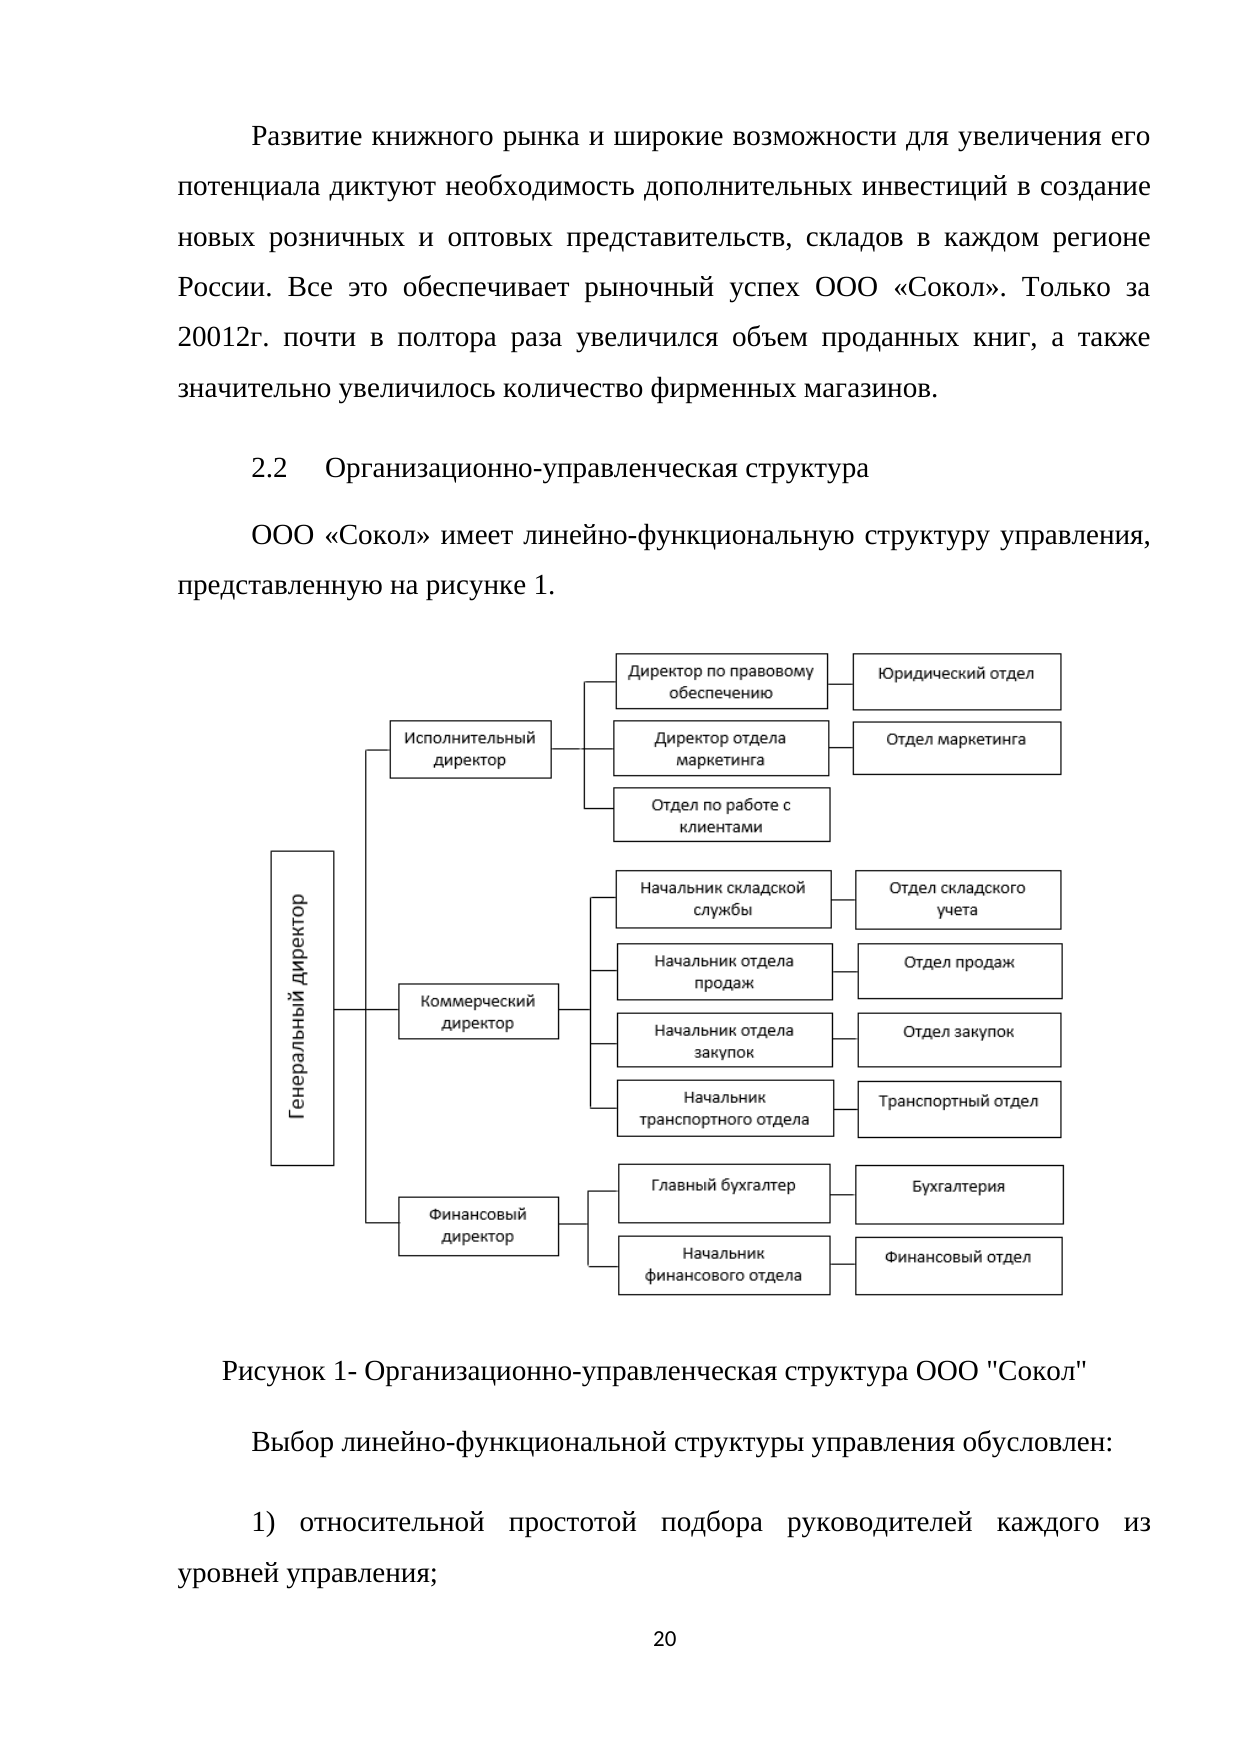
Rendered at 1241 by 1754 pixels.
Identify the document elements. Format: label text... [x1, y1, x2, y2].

picture [251, 647, 1085, 1310]
text Развитие книжного рынка и широкие возможности для увеличения его потенциала диктуют необходимость дополнительных инвестиций в создание новых розничных и оптовых представительств, складов в каждом регионе России. Все это обеспечивает рыночный успех ООО «Сокол». Только за 20012г. почти в полтора раза увеличился объем проданных книг, а также значительно увеличилось количество фирменных магазинов. [177, 118, 1152, 403]
subtitle Организационно-управленческая структура [177, 450, 1152, 483]
text 1) относительной простотой подбора руководителей каждого из уровней управления; [177, 1504, 1152, 1588]
text Выбор линейно-функциональной структуры управления обусловлен: [177, 1424, 1152, 1458]
text ООО «Сокол» имеет линейно-функциональную структуру управления, представленную на рисунке 1. [177, 517, 1152, 601]
text Рисунок 1- Организационно-управленческая структура ООО "Сокол" [222, 1353, 1152, 1387]
